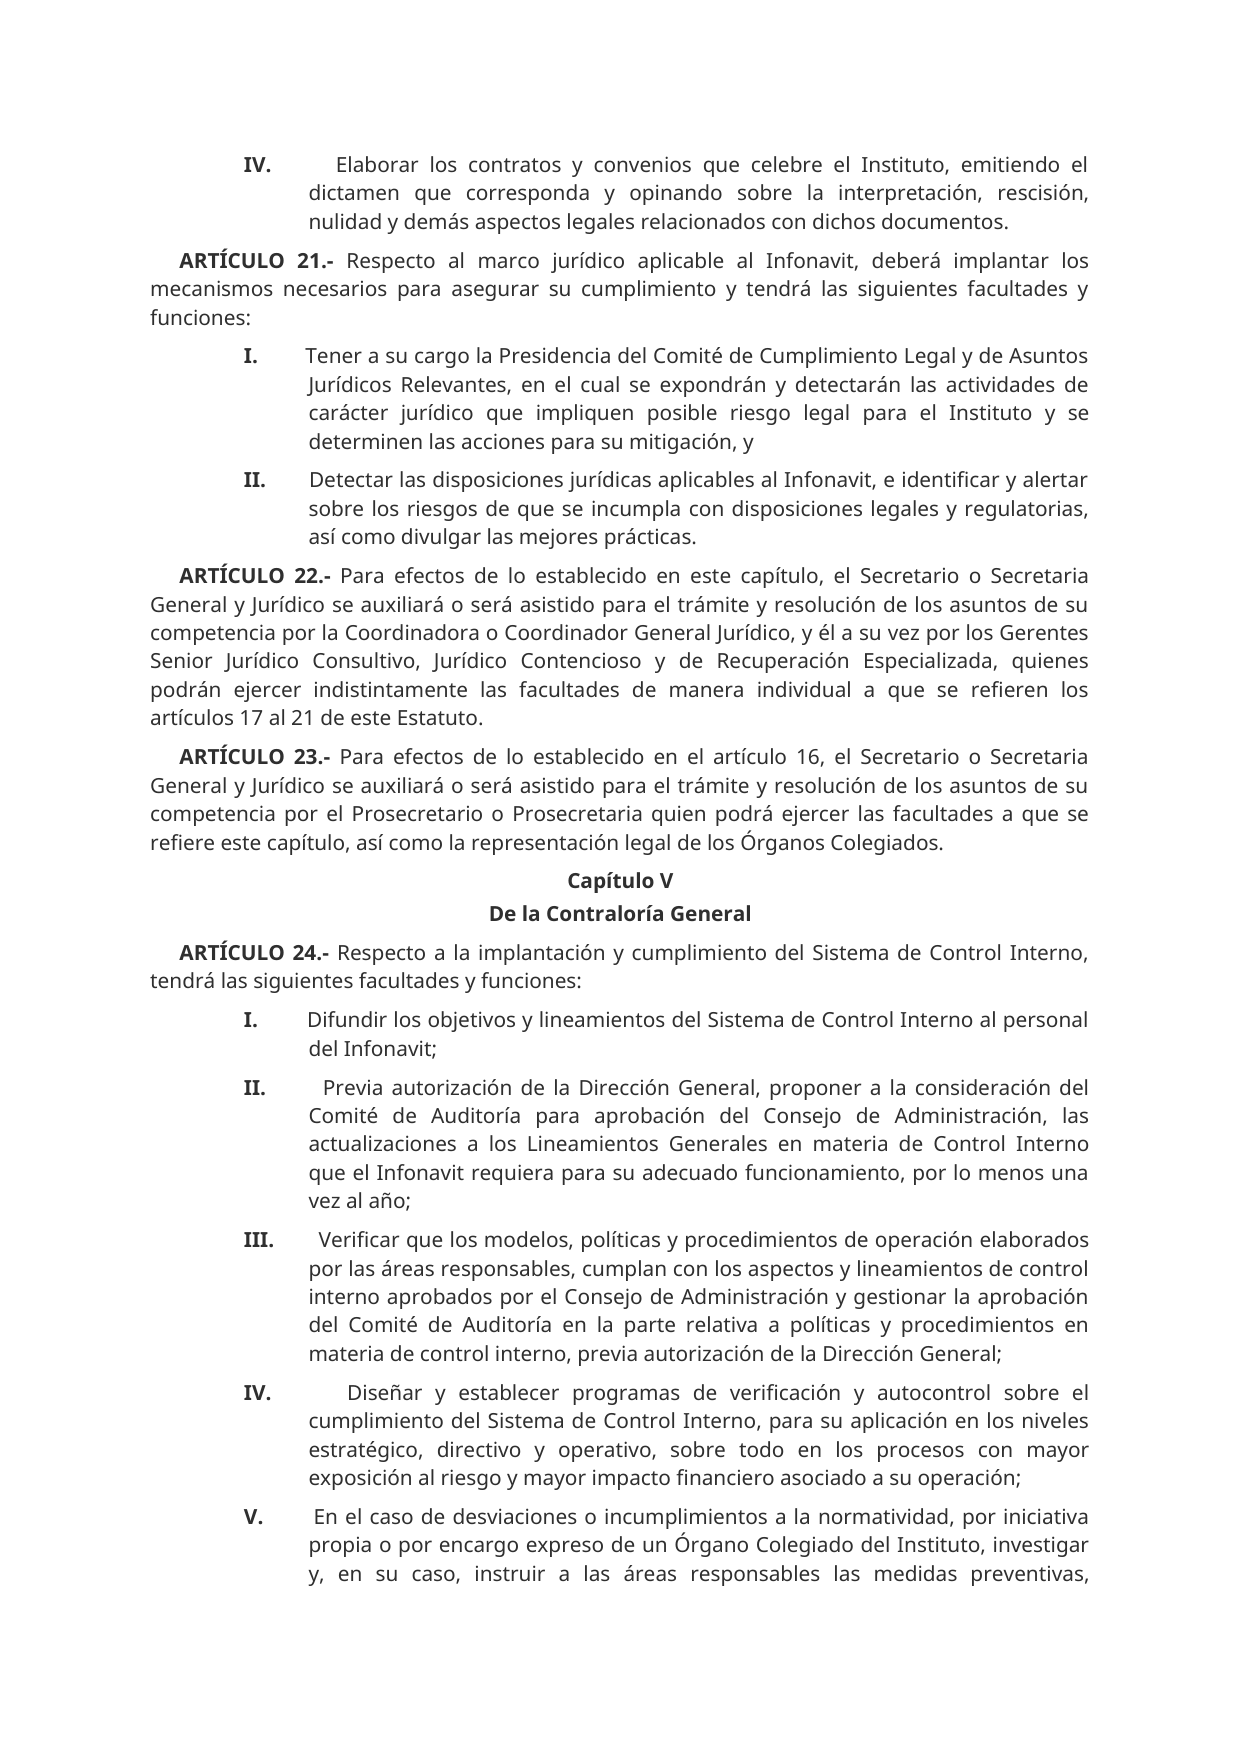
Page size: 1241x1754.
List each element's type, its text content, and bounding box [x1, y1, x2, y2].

text De la Contraloría General [150, 899, 1090, 928]
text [244, 1502, 1090, 1587]
text IV. Elaborar los contratos y convenios que celebre el Instituto, emitiendo el dictamen que corresponda y opinando sobre la interpretación, rescisión, nulidad y demás aspectos legales relacionados con dichos documentos. [244, 150, 1090, 235]
text ARTÍCULO 21.- Respecto al marco jurídico aplicable al Infonavit, deberá implantar los mecanismos necesarios para asegurar su cumplimiento y tendrá las siguientes facultades y funciones: [150, 246, 1090, 331]
text II. Detectar las disposiciones jurídicas aplicables al Infonavit, e identificar y alertar sobre los riesgos de que se incumpla con disposiciones legales y regulatorias, así como divulgar las mejores prácticas. [244, 466, 1090, 551]
text ARTÍCULO 24.- Respecto a la implantación y cumplimiento del Sistema de Control Interno, tendrá las siguientes facultades y funciones: [150, 938, 1090, 995]
text ARTÍCULO 23.- Para efectos de lo establecido en el artículo 16, el Secretario o Secretaria General y Jurídico se auxiliará o será asistido para el trámite y resolución de los asuntos de su competencia por el Prosecretario o Prosecretaria quien podrá ejercer las facultades a que se refiere este capítulo, así como la representación legal de los Órganos Colegiados. [150, 742, 1090, 856]
text Capítulo V [150, 867, 1090, 895]
text IV. Diseñar y establecer programas de verificación y autocontrol sobre el cumplimiento del Sistema de Control Interno, para su aplicación en los niveles estratégico, directivo y operativo, sobre todo en los procesos con mayor exposición al riesgo y mayor impacto financiero asociado a su operación; [244, 1378, 1090, 1492]
text III. Verificar que los modelos, políticas y procedimientos de operación elaborados por las áreas responsables, cumplan con los aspectos y lineamientos de control interno aprobados por el Consejo de Administración y gestionar la aprobación del Comité de Auditoría en la parte relativa a políticas y procedimientos en materia de control interno, previa autorización de la Dirección General; [244, 1225, 1090, 1367]
text ARTÍCULO 22.- Para efectos de lo establecido en este capítulo, el Secretario o Secretaria General y Jurídico se auxiliará o será asistido para el trámite y resolución de los asuntos de su competencia por la Coordinadora o Coordinador General Jurídico, y él a su vez por los Gerentes Senior Jurídico Consultivo, Jurídico Contencioso y de Recuperación Especializada, quienes podrán ejercer indistintamente las facultades de manera individual a que se refieren los artículos 17 al 21 de este Estatuto. [150, 561, 1090, 732]
text II. Previa autorización de la Dirección General, proponer a la consideración del Comité de Auditoría para aprobación del Consejo de Administración, las actualizaciones a los Lineamientos Generales en materia de Control Interno que el Infonavit requiera para su adecuado funcionamiento, por lo menos una vez al año; [244, 1073, 1090, 1215]
text I. Tener a su cargo la Presidencia del Comité de Cumplimiento Legal y de Asuntos Jurídicos Relevantes, en el cual se expondrán y detectarán las actividades de carácter jurídico que impliquen posible riesgo legal para el Instituto y se determinen las acciones para su mitigación, y [244, 341, 1090, 455]
text I. Difundir los objetivos y lineamientos del Sistema de Control Interno al personal del Infonavit; [244, 1005, 1090, 1062]
